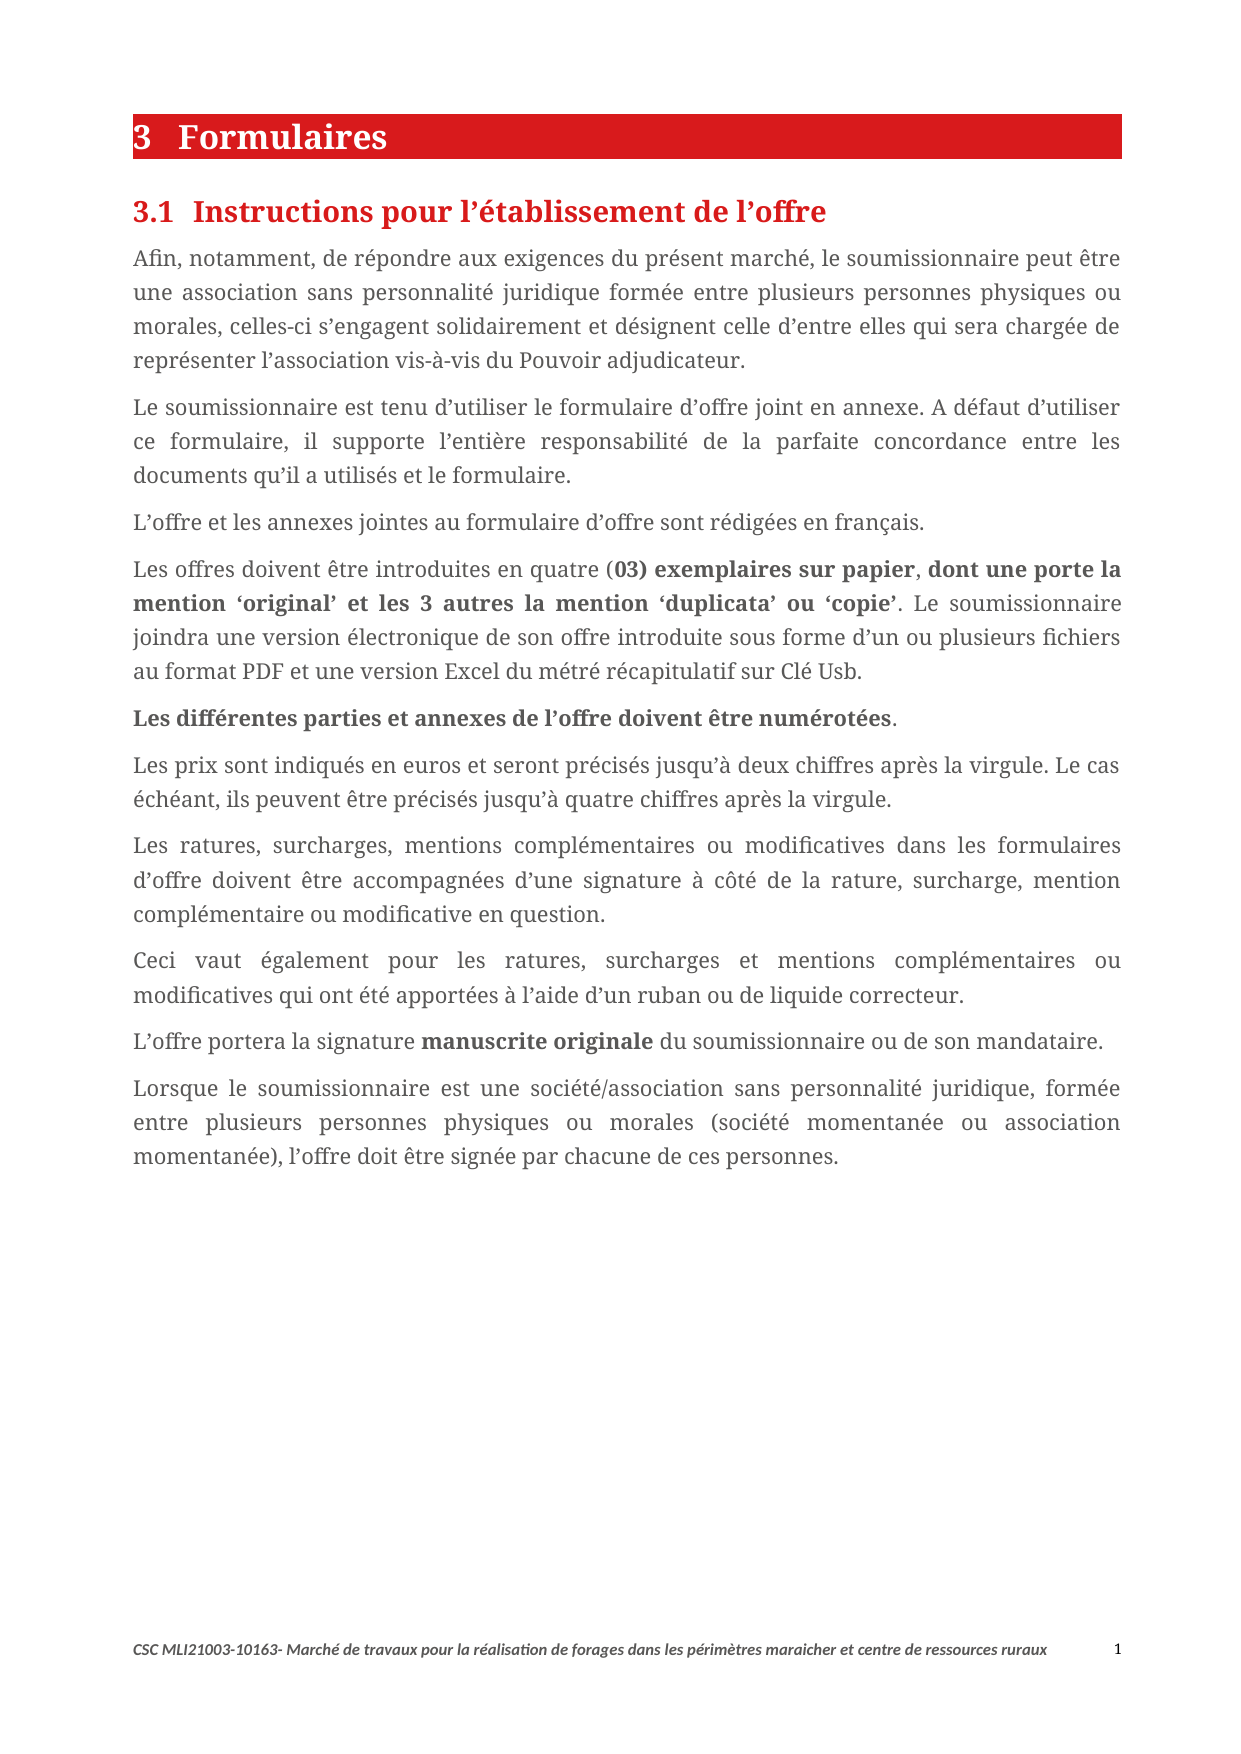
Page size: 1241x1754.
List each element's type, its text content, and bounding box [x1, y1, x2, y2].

text Les prix sont indiqués en euros et seront précisés jusqu’à deux chiffres après la virgule. Le cas échéant, ils peuvent être précisés jusqu’à quatre chiffres après la virgule. [133, 750, 1122, 814]
text Les offres doivent être introduites en quatre (03) exemplaires sur papier, dont une porte la mention ‘original’ et les 3 autres la mention ‘duplicata’ ou ‘copie’. Le soumissionnaire joindra une version électronique de son offre introduite sous forme d’un ou plusieurs fichiers au format PDF et une version Excel du métré récapitulatif sur Clé Usb. [133, 554, 1122, 686]
subtitle Instructions pour l’établissement de l’offre [133, 191, 1122, 231]
text Le soumissionnaire est tenu d’utiliser le formulaire d’offre joint en annexe. A défaut d’utiliser ce formulaire, il supporte l’entière responsabilité de la parfaite concordance entre les documents qu’il a utilisés et le formulaire. [133, 392, 1122, 490]
text Afin, notamment, de répondre aux exigences du présent marché, le soumissionnaire peut être une association sans personnalité juridique formée entre plusieurs personnes physiques ou morales, celles-ci s’engagent solidairement et désignent celle d’entre elles qui sera chargée de représenter l’association vis-à-vis du Pouvoir adjudicateur. [133, 243, 1122, 375]
text Les différentes parties et annexes de l’offre doivent être numérotées. [133, 703, 1122, 733]
subtitle Formulaires [133, 114, 1122, 159]
text Ceci vaut également pour les ratures, surcharges et mentions complémentaires ou modificatives qui ont été apportées à l’aide d’un ruban ou de liquide correcteur. [133, 946, 1122, 1009]
text Lorsque le soumissionnaire est une société/association sans personnalité juridique, formée entre plusieurs personnes physiques ou morales (société momentanée ou association momentanée), l’offre doit être signée par chacune de ces personnes. [133, 1073, 1122, 1171]
text L’offre portera la signature manuscrite originale du soumissionnaire ou de son mandataire. [133, 1026, 1122, 1056]
text Les ratures, surcharges, mentions complémentaires ou modificatives dans les formulaires d’offre doivent être accompagnées d’une signature à côté de la rature, surcharge, mention complémentaire ou modificative en question. [133, 831, 1122, 929]
text L’offre et les annexes jointes au formulaire d’offre sont rédigées en français. [133, 507, 1122, 537]
